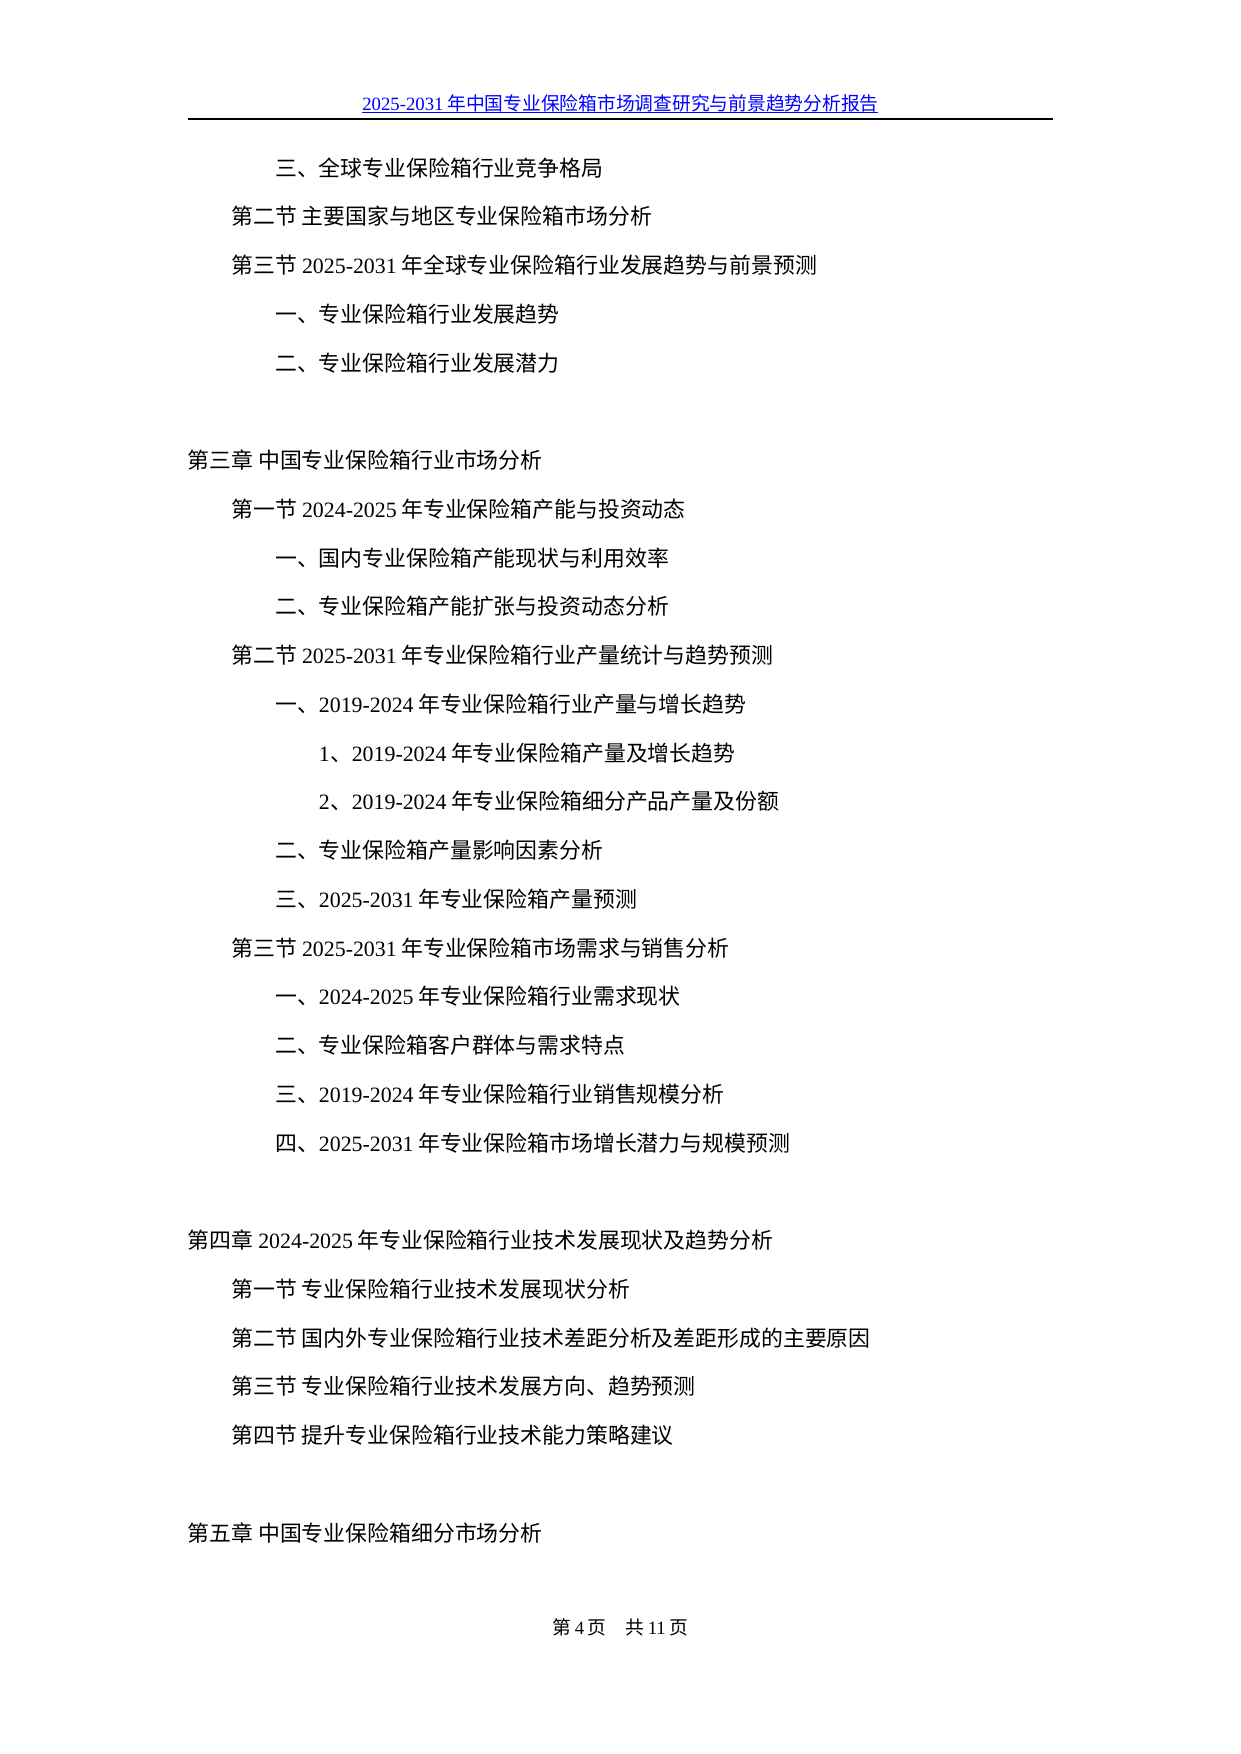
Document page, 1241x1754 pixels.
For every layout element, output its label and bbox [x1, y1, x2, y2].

text [187, 150, 1053, 1548]
